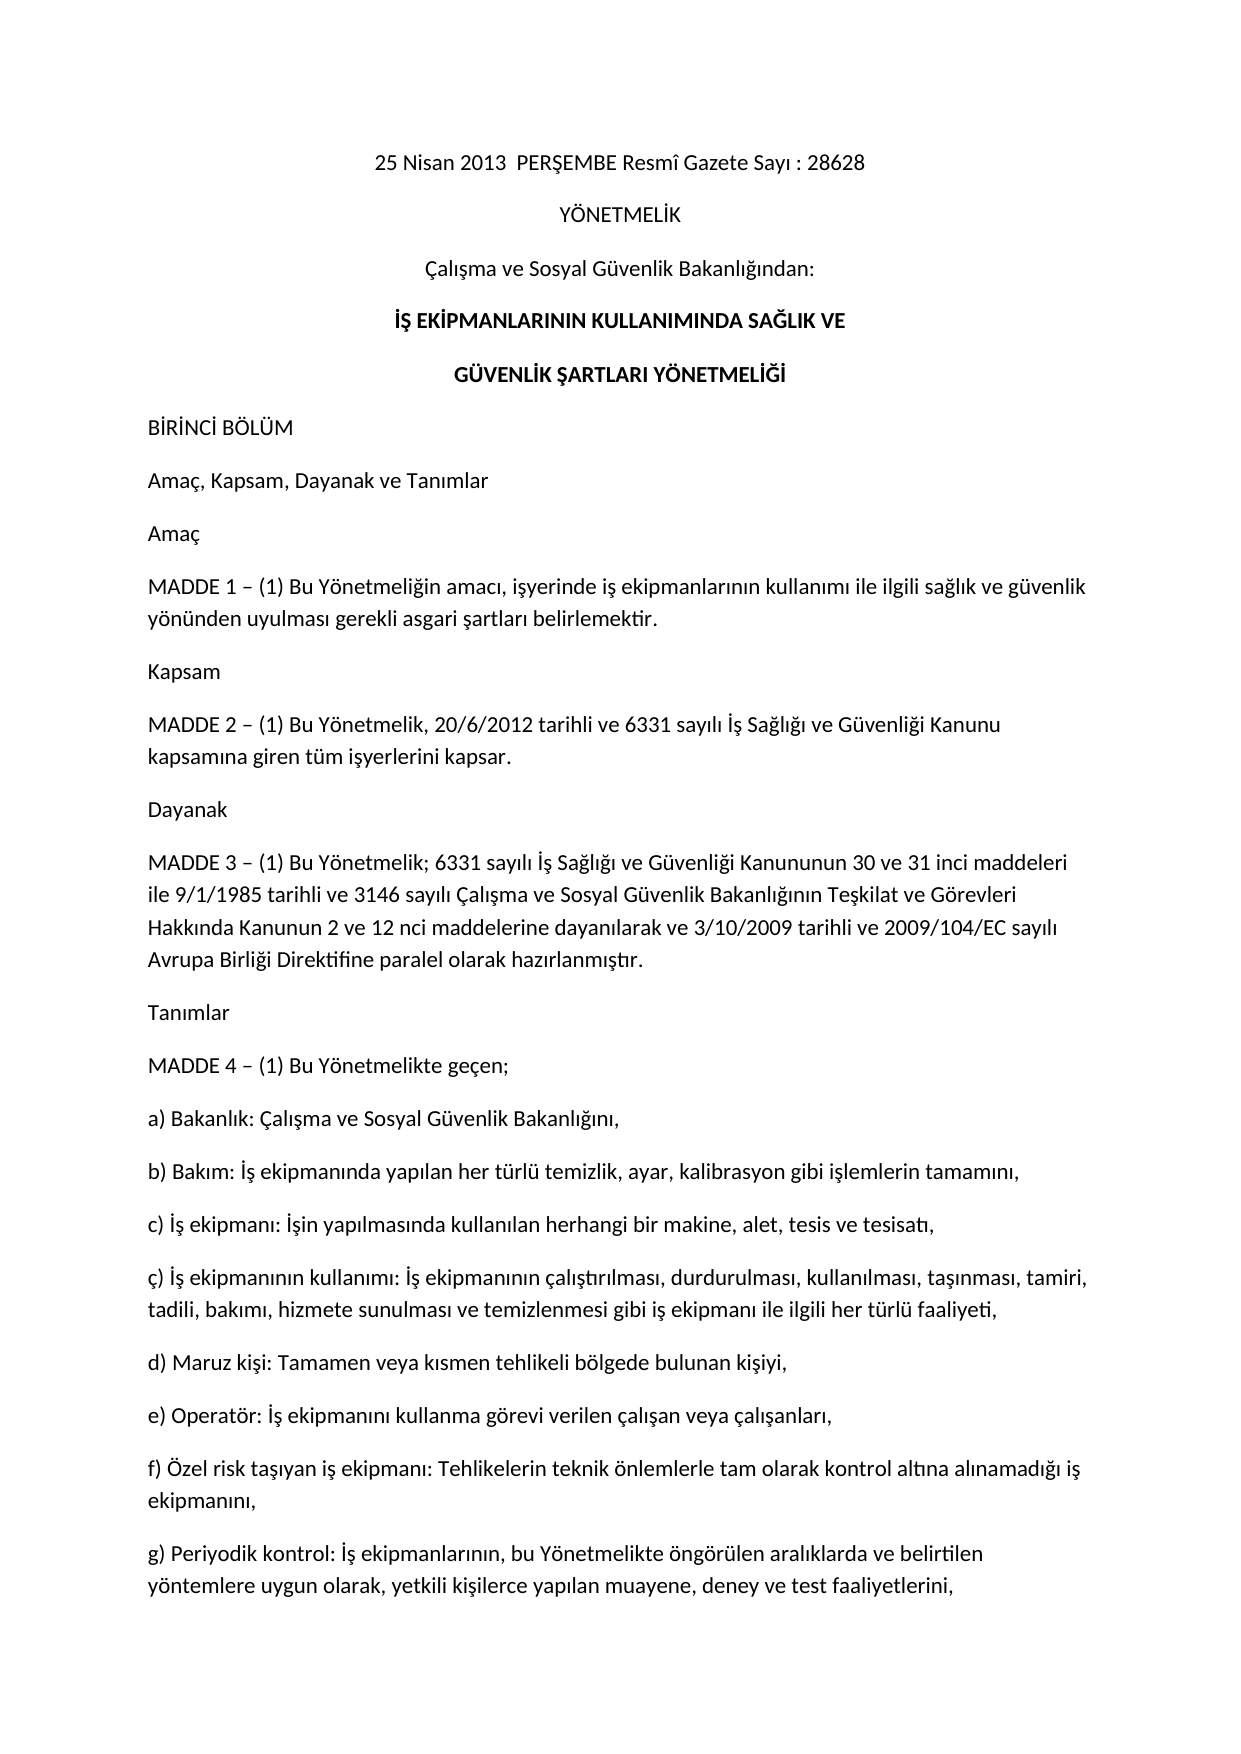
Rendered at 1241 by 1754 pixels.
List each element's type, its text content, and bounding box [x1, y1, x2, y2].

text MADDE 4 – (1) Bu Yönetmelikte geçen; [148, 1051, 1093, 1079]
text Tanımlar [148, 998, 1093, 1026]
text BİRİNCİ BÖLÜM [148, 413, 1093, 441]
text İŞ EKİPMANLARININ KULLANIMINDA SAĞLIK VE [148, 307, 1093, 335]
text Amaç, Kapsam, Dayanak ve Tanımlar [148, 466, 1093, 494]
text ç) İş ekipmanının kullanımı: İş ekipmanının çalıştırılması, durdurulması, kullanılması, taşınması, tamiri, tadili, bakımı, hizmete sunulması ve temizlenmesi gibi iş ekipmanı ile ilgili her türlü faaliyeti, [148, 1263, 1093, 1323]
text g) Periyodik kontrol: İş ekipmanlarının, bu Yönetmelikte öngörülen aralıklarda ve belirtilen yöntemlere uygun olarak, yetkili kişilerce yapılan muayene, deney ve test faaliyetlerini, [148, 1539, 1093, 1599]
text MADDE 2 – (1) Bu Yönetmelik, 20/6/2012 tarihli ve 6331 sayılı İş Sağlığı ve Güvenliği Kanunu kapsamına giren tüm işyerlerini kapsar. [148, 710, 1093, 770]
text a) Bakanlık: Çalışma ve Sosyal Güvenlik Bakanlığını, [148, 1104, 1093, 1132]
text MADDE 1 – (1) Bu Yönetmeliğin amacı, işyerinde iş ekipmanlarının kullanımı ile ilgili sağlık ve güvenlik yönünden uyulması gerekli asgari şartları belirlemektir. [148, 572, 1093, 632]
text b) Bakım: İş ekipmanında yapılan her türlü temizlik, ayar, kalibrasyon gibi işlemlerin tamamını, [148, 1157, 1093, 1185]
text Kapsam [148, 657, 1093, 685]
text YÖNETMELİK [148, 201, 1093, 229]
text 25 Nisan 2013 PERŞEMBE Resmî Gazete Sayı : 28628 [148, 148, 1093, 176]
text MADDE 3 – (1) Bu Yönetmelik; 6331 sayılı İş Sağlığı ve Güvenliği Kanununun 30 ve 31 inci maddeleri ile 9/1/1985 tarihli ve 3146 sayılı Çalışma ve Sosyal Güvenlik Bakanlığının Teşkilat ve Görevleri Hakkında Kanunun 2 ve 12 nci maddelerine dayanılarak ve 3/10/2009 tarihli ve 2009/104/EC sayılı Avrupa Birliği Direktifine paralel olarak hazırlanmıştır. [148, 848, 1093, 973]
text Dayanak [148, 795, 1093, 823]
text e) Operatör: İş ekipmanını kullanma görevi verilen çalışan veya çalışanları, [148, 1401, 1093, 1429]
text d) Maruz kişi: Tamamen veya kısmen tehlikeli bölgede bulunan kişiyi, [148, 1348, 1093, 1376]
text Amaç [148, 519, 1093, 547]
text GÜVENLİK ŞARTLARI YÖNETMELİĞİ [148, 360, 1093, 388]
text f) Özel risk taşıyan iş ekipmanı: Tehlikelerin teknik önlemlerle tam olarak kontrol altına alınamadığı iş ekipmanını, [148, 1454, 1093, 1514]
text c) İş ekipmanı: İşin yapılmasında kullanılan herhangi bir makine, alet, tesis ve tesisatı, [148, 1210, 1093, 1238]
text Çalışma ve Sosyal Güvenlik Bakanlığından: [148, 254, 1093, 282]
